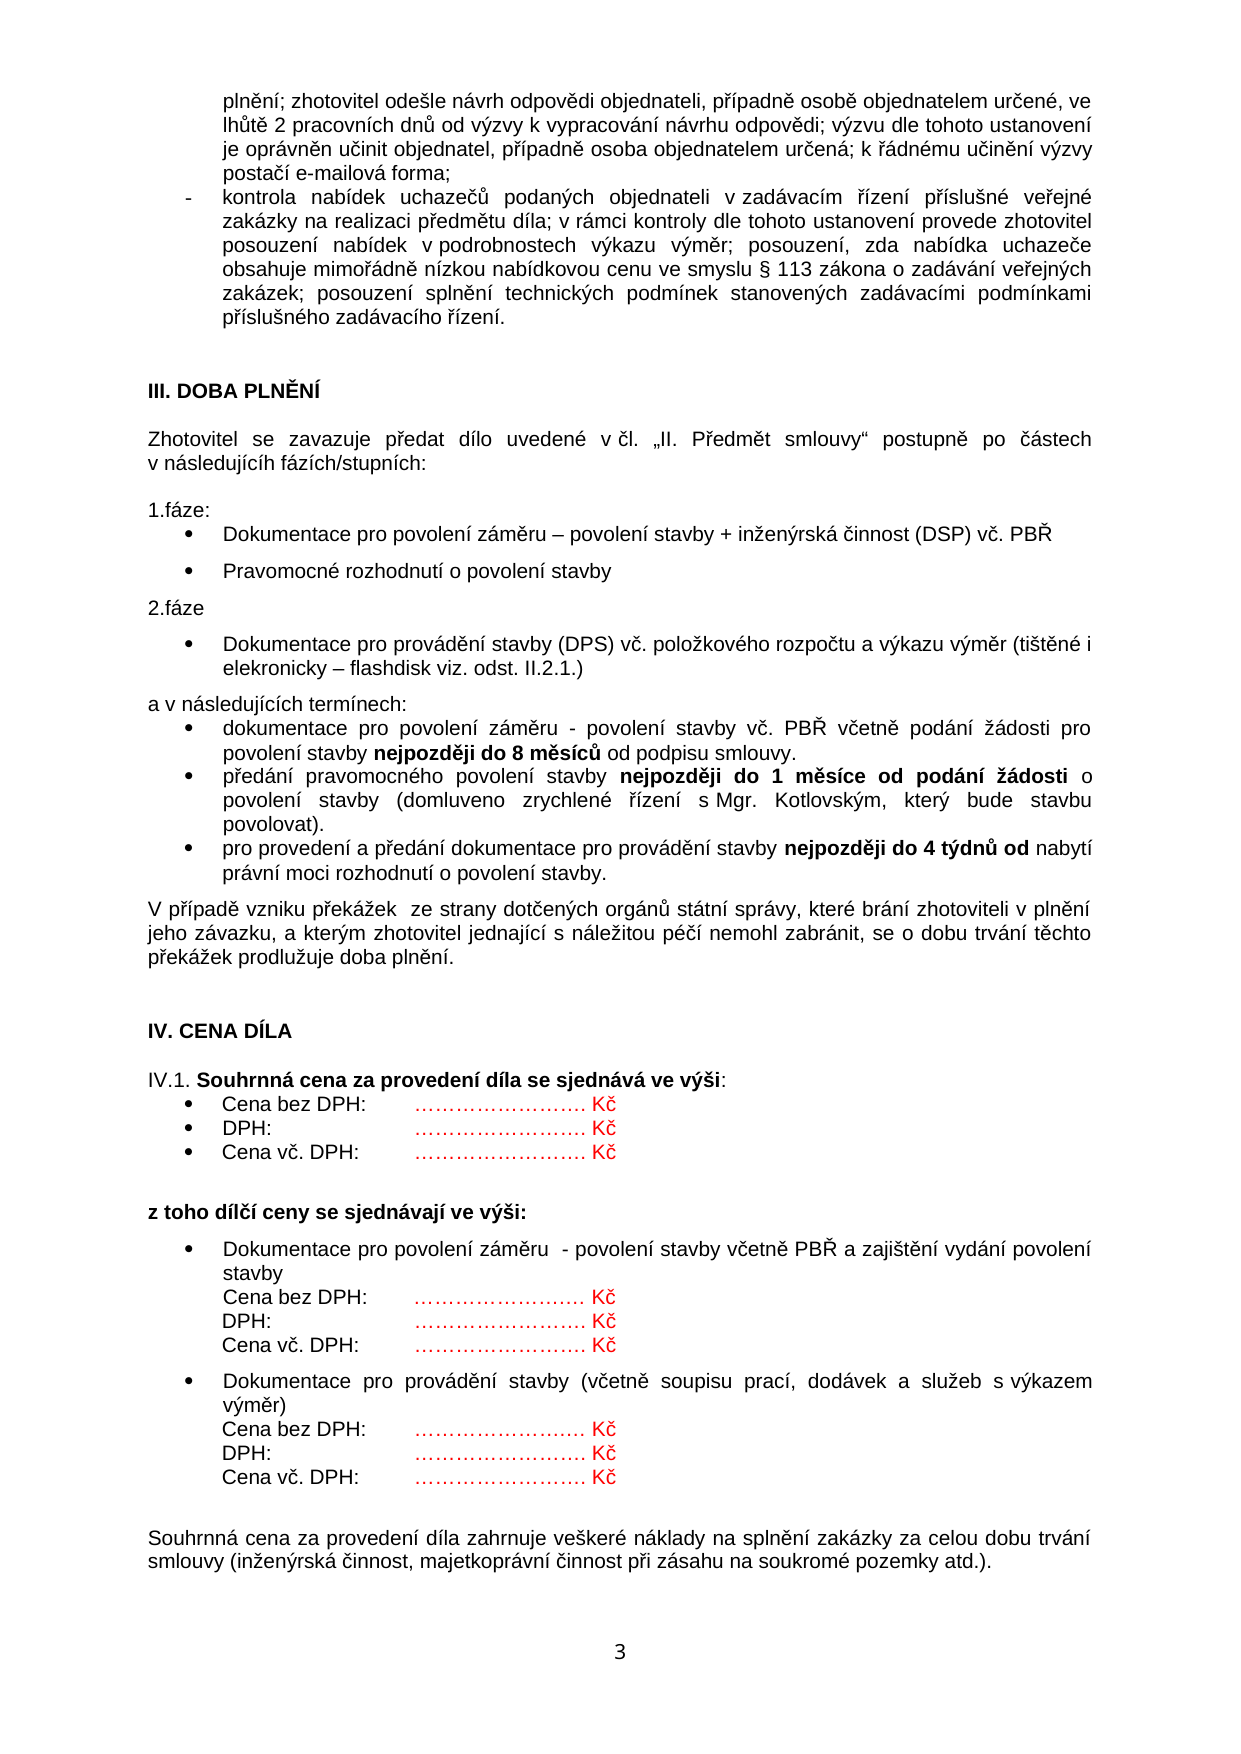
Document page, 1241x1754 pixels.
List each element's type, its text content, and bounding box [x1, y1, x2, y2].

text III. DOBA PLNĚNÍ [148, 378, 1092, 402]
text IV. CENA DÍLA [148, 1019, 1092, 1043]
list Cena bez DPH: ……………………. Kč [185, 1092, 1092, 1116]
list dokumentace pro povolení záměru - povolení stavby vč. PBŘ včetně podání žádosti pro povolení stavby nejpozději do 8 měsíců od podpisu smlouvy. [185, 716, 1092, 764]
list kontrola nabídek uchazečů podaných objednateli v zadávacím řízení příslušné veřejné zakázky na realizaci předmětu díla; v rámci kontroly dle tohoto ustanovení provede zhotovitel posouzení nabídek v podrobnostech výkazu výměr; posouzení, zda nabídka uchazeče obsahuje mimořádně nízkou nabídkovou cenu ve smyslu § 113 zákona o zadávání veřejných zakázek; posouzení splnění technických podmínek stanovených zadávacími podmínkami příslušného zadávacího řízení. [185, 184, 1092, 328]
list předání pravomocného povolení stavby nejpozději do 1 měsíce od podání žádosti o povolení stavby (domluveno zrychlené řízení s Mgr. Kotlovským, který bude stavbu povolovat). [185, 764, 1092, 836]
list Dokumentace pro provádění stavby (včetně soupisu prací, dodávek a služeb s výkazem výměr) [185, 1369, 1092, 1417]
list Cena vč. DPH: ……………………. Kč [185, 1140, 1092, 1164]
text Zhotovitel se zavazuje předat dílo uvedené v čl. „II. Předmět smlouvy“ postupně po částech v následujícíh fázích/stupních: [148, 426, 1092, 474]
text z toho dílčí ceny se sjednávají ve výši: [148, 1200, 1092, 1224]
text IV.1. Souhrnná cena za provedení díla se sjednává ve výši: [148, 1068, 1092, 1092]
text V případě vzniku překážek ze strany dotčených orgánů státní správy, které brání zhotoviteli v plnění jeho závazku, a kterým zhotovitel jednající s náležitou péčí nemohl zabránit, se o dobu trvání těchto překážek prodlužuje doba plnění. [148, 897, 1092, 969]
list Pravomocné rozhodnutí o povolení stavby [185, 559, 1092, 583]
text Cena bez DPH: ………………….… Kč [148, 1417, 1092, 1441]
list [185, 89, 1092, 184]
text Cena vč. DPH: ……………………. Kč [148, 1465, 1092, 1489]
text DPH: ……………………. Kč [148, 1441, 1092, 1465]
text Cena vč. DPH: ……………………. Kč [148, 1333, 1092, 1357]
text Cena bez DPH: ………………….… Kč [223, 1285, 1092, 1309]
list Dokumentace pro povolení záměru – povolení stavby + inženýrská činnost (DSP) vč. PBŘ [185, 522, 1092, 546]
list Dokumentace pro provádění stavby (DPS) vč. položkového rozpočtu a výkazu výměr (tištěné i elekronicky – flashdisk viz. odst. II.2.1.) [185, 632, 1092, 680]
text 2.fáze [148, 595, 1092, 619]
text Souhrnná cena za provedení díla zahrnuje veškeré náklady na splnění zakázky za celou dobu trvání smlouvy (inženýrská činnost, majetkoprávní činnost při zásahu na soukromé pozemky atd.). [148, 1525, 1092, 1573]
text a v následujících termínech: [148, 692, 1092, 716]
list pro provedení a předání dokumentace pro provádění stavby nejpozději do 4 týdnů od nabytí právní moci rozhodnutí o povolení stavby. [185, 836, 1092, 884]
list DPH: ……………………. Kč [185, 1116, 1092, 1140]
text DPH: ……………………. Kč [148, 1309, 1092, 1333]
list Dokumentace pro povolení záměru - povolení stavby včetně PBŘ a zajištění vydání povolení stavby [185, 1237, 1092, 1285]
text 1.fáze: [148, 498, 1092, 522]
